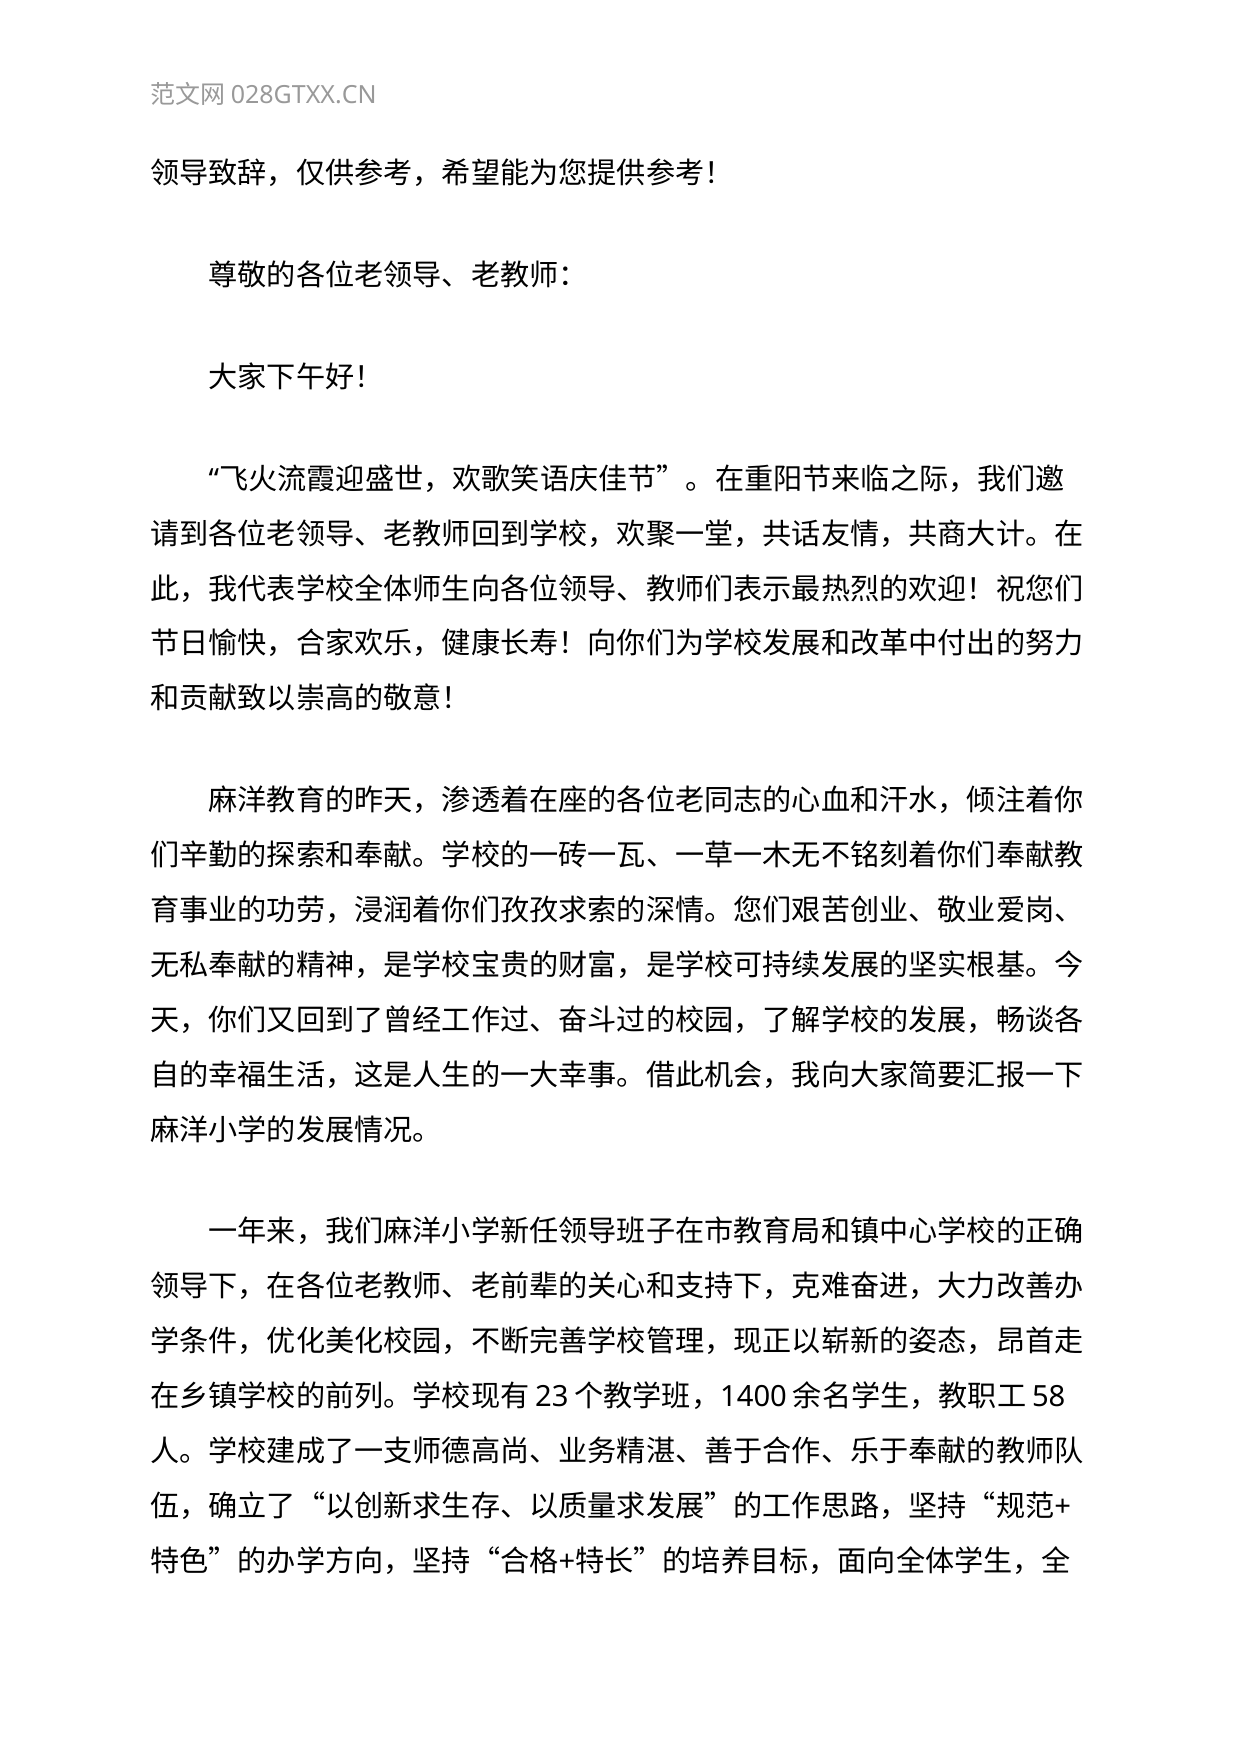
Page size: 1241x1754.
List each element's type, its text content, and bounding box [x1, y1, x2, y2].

text “飞火流霞迎盛世，欢歌笑语庆佳节”。在重阳节来临之际，我们邀请到各位老领导、老教师回到学校，欢聚一堂，共话友情，共商大计。在此，我代表学校全体师生向各位领导、教师们表示最热烈的欢迎！祝您们节日愉快，合家欢乐，健康长寿！向你们为学校发展和改革中付出的努力和贡献致以崇高的敬意！ [150, 455, 1090, 717]
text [150, 1208, 1090, 1580]
text 大家下午好！ [150, 353, 1090, 396]
text 尊敬的各位老领导、老教师： [150, 252, 1090, 294]
text 麻洋教育的昨天，渗透着在座的各位老同志的心血和汗水，倾注着你们辛勤的探索和奉献。学校的一砖一瓦、一草一木无不铭刻着你们奉献教育事业的功劳，浸润着你们孜孜求索的深情。您们艰苦创业、敬业爱岗、无私奉献的精神，是学校宝贵的财富，是学校可持续发展的坚实根基。今天，你们又回到了曾经工作过、奋斗过的校园，了解学校的发展，畅谈各自的幸福生活，这是人生的一大幸事。借此机会，我向大家简要汇报一下麻洋小学的发展情况。 [150, 777, 1090, 1148]
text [150, 150, 1090, 192]
